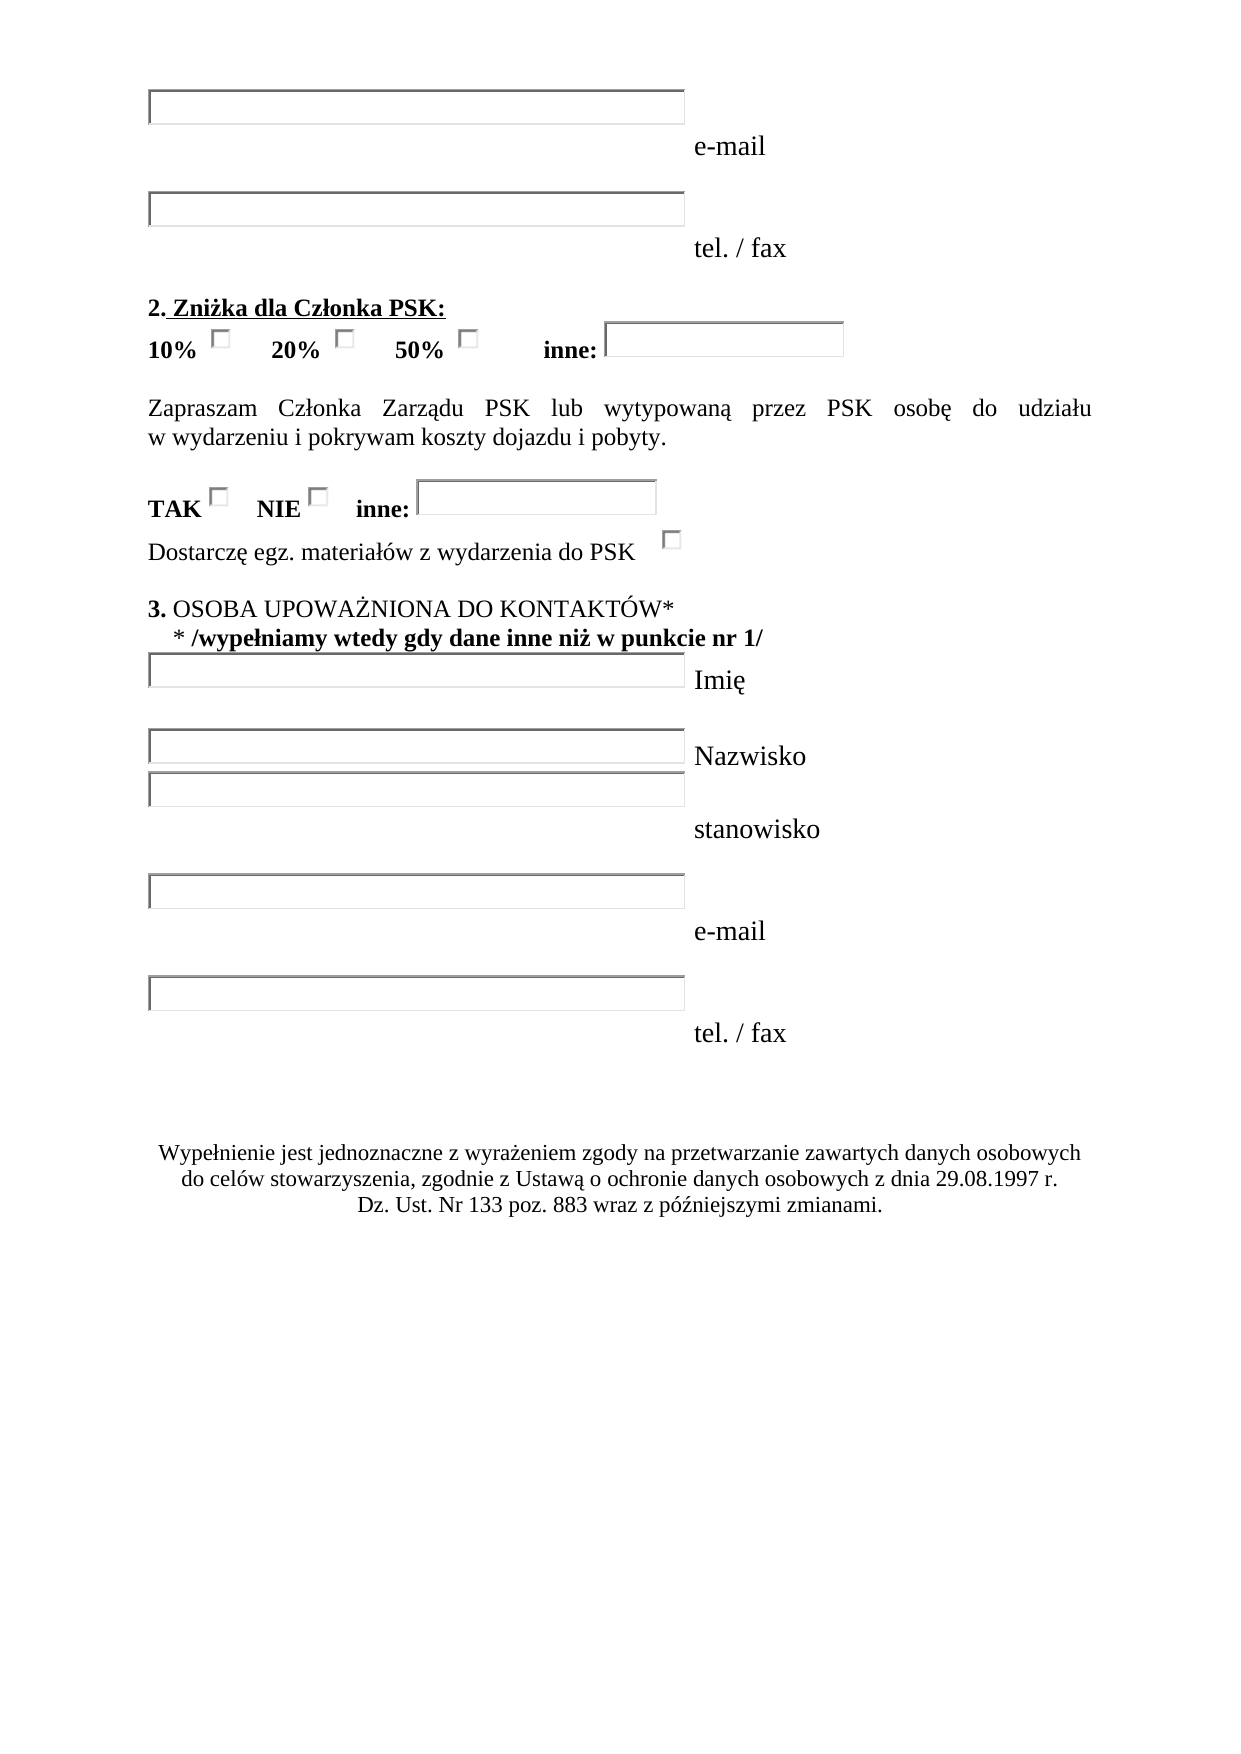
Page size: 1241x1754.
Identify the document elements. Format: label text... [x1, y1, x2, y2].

text e-mail [148, 873, 1093, 946]
text e-mail [148, 89, 1093, 161]
text Imię [148, 652, 1093, 695]
text tel. / fax [148, 191, 1093, 263]
text Wypełnienie jest jednoznaczne z wyrażeniem zgody na przetwarzanie zawartych danych osobowych do celów stowarzyszenia, zgodnie z Ustawą o ochronie danych osobowych z dnia 29.08.1997 r. Dz. Ust. Nr 133 poz. 883 wraz z późniejszymi zmianami. [148, 1139, 1093, 1218]
text TAK NIE inne: [148, 479, 1093, 522]
text tel. / fax [148, 975, 1093, 1048]
text 2. Zniżka dla Członka PSK: [148, 293, 1093, 321]
text Nazwisko [148, 728, 1093, 771]
text * /wypełniamy wtedy gdy dane inne niż w punkcie nr 1/ [148, 623, 1093, 652]
text Dostarczę egz. materiałów z wydarzenia do PSK [148, 522, 1093, 565]
text stanowisko [148, 771, 1093, 844]
text 10% 20% 50% inne: [148, 321, 1093, 364]
text Zapraszam Członka Zarządu PSK lub wytypowaną przez PSK osobę do udziału w wydarzeniu i pokrywam koszty dojazdu i pobyty. [148, 393, 1093, 451]
text 3. OSOBA UPOWAŻNIONA DO KONTAKTÓW* [148, 594, 1093, 623]
